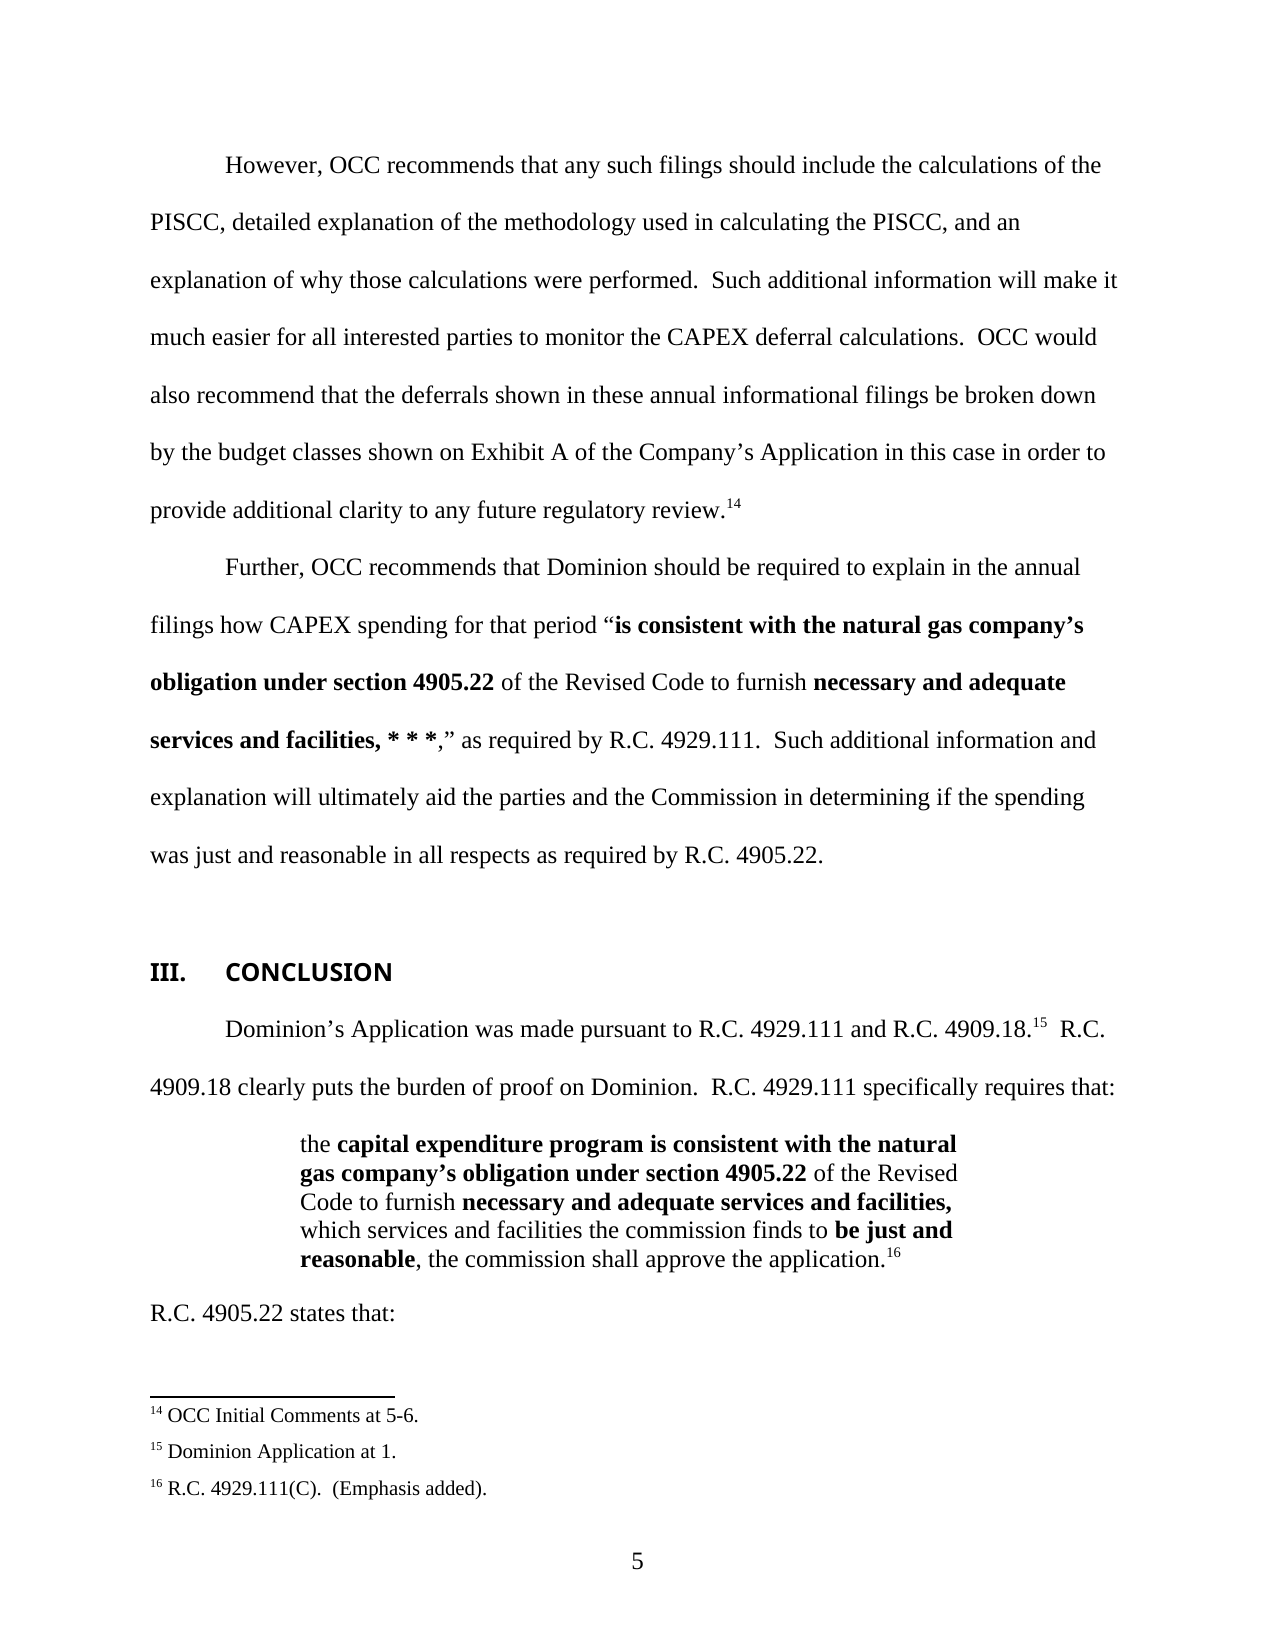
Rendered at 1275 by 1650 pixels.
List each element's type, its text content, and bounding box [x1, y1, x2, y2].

text Dominion’s Application was made pursuant to R.C. 4929.111 and R.C. 4909.18. R.C. 4909.18 clearly puts the burden of proof on Dominion. R.C. 4929.111 specifically requires that: [150, 1014, 1125, 1100]
text Further, OCC recommends that Dominion should be required to explain in the annual filings how CAPEX spending for that period “is consistent with the natural gas company’s obligation under section 4905.22 of the Revised Code to furnish necessary and adequate services and facilities, * * *,” as required by R.C. 4929.111. Such additional information and explanation will ultimately aid the parties and the Commission in determining if the spending was just and reasonable in all respects as required by R.C. 4905.22. [150, 552, 1125, 869]
text However, OCC recommends that any such filings should include the calculations of the PISCC, detailed explanation of the methodology used in calculating the PISCC, and an explanation of why those calculations were performed. Such additional information will make it much easier for all interested parties to monitor the CAPEX deferral calculations. OCC would also recommend that the deferrals shown in these annual informational filings be broken down by the budget classes shown on Exhibit A of the Company’s Application in this case in order to provide additional clarity to any future regulatory review. [150, 150, 1125, 524]
text the capital expenditure program is consistent with the natural gas company’s obligation under section 4905.22 of the Revised Code to furnish necessary and adequate services and facilities, which services and facilities the commission finds to be just and reasonable, the commission shall approve the application. [300, 1129, 975, 1273]
text R.C. 4905.22 states that: [150, 1298, 1125, 1327]
subtitle III. CONCLUSION [150, 955, 1125, 989]
